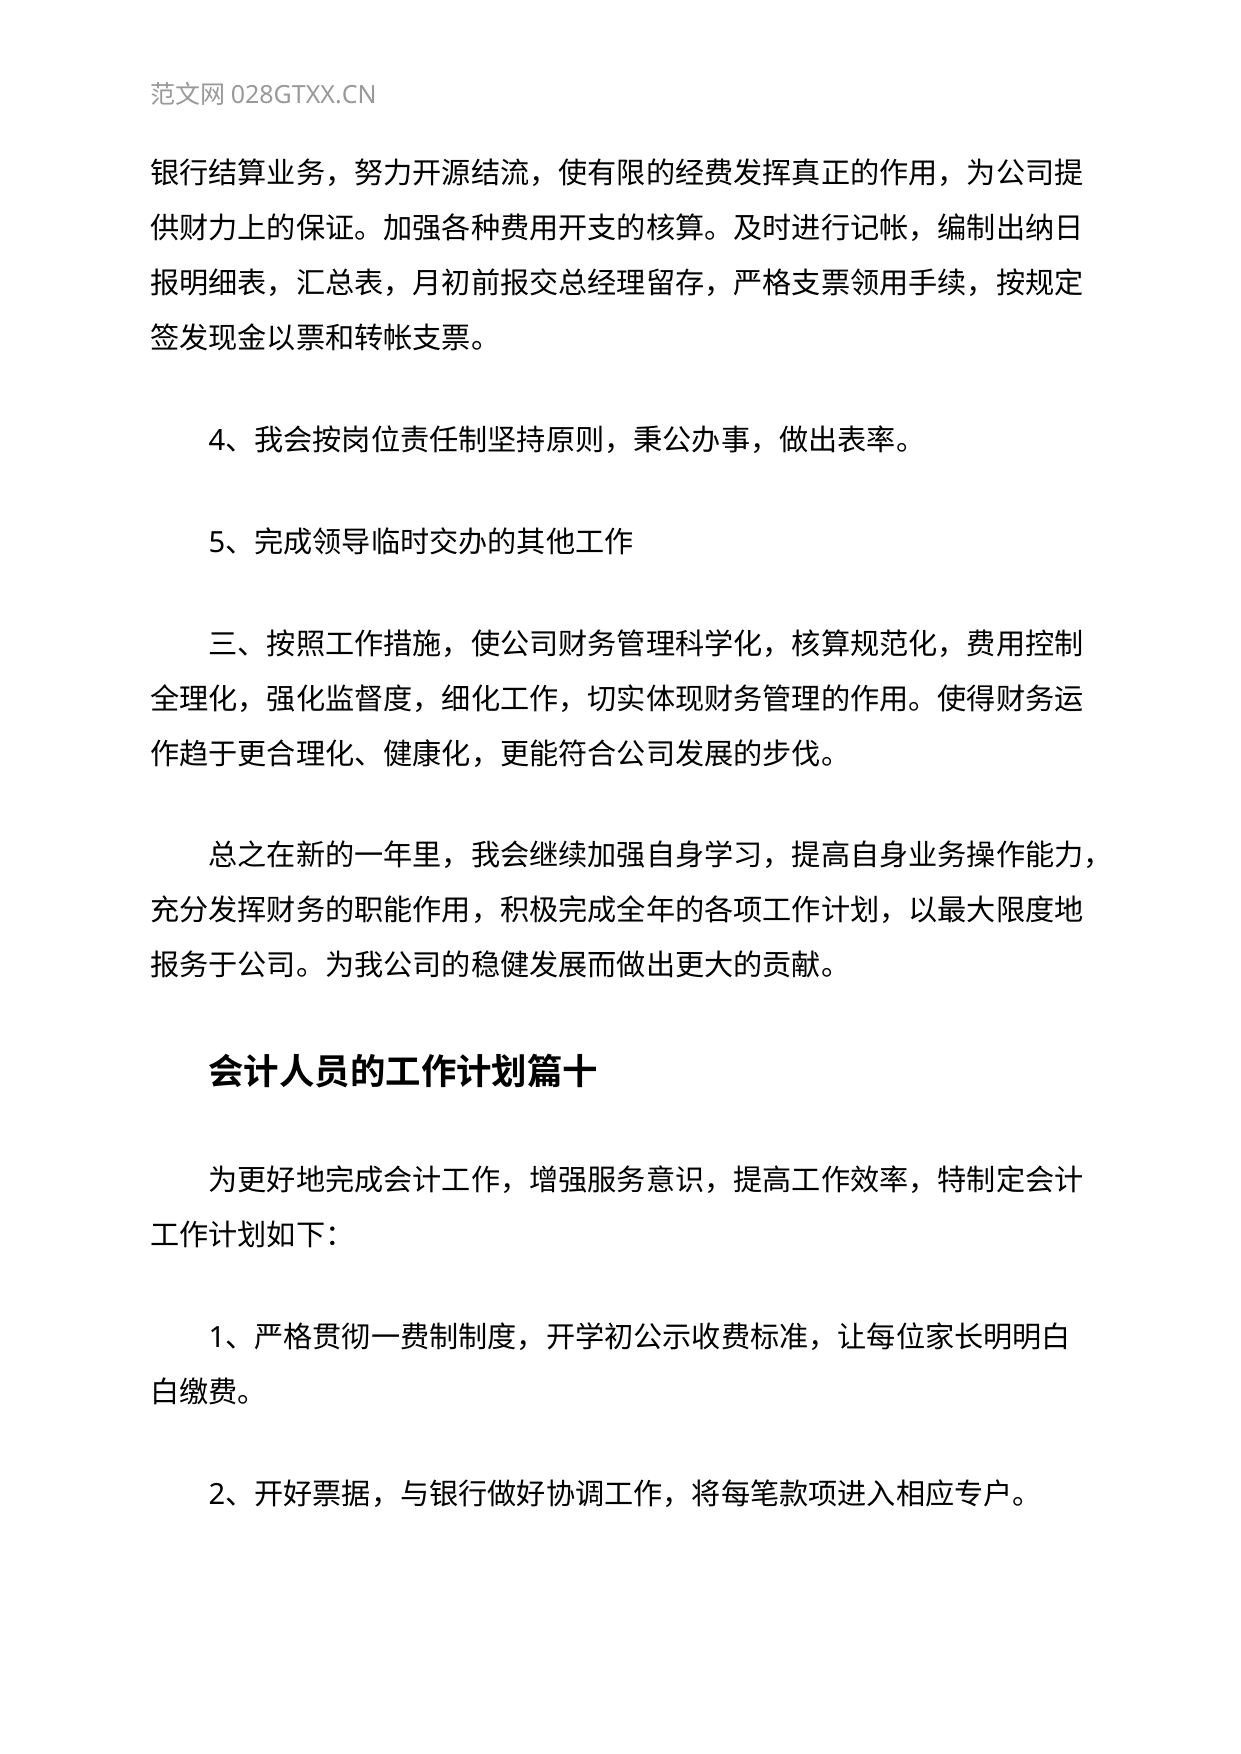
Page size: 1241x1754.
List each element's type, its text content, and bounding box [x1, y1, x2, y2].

text 总之在新的一年里，我会继续加强自身学习，提高自身业务操作能力，充分发挥财务的职能作用，积极完成全年的各项工作计划，以最大限度地报务于公司。为我公司的稳健发展而做出更大的贡献。 [150, 832, 1090, 984]
text 2、开好票据，与银行做好协调工作，将每笔款项进入相应专户。 [150, 1470, 1090, 1513]
text 5、完成领导临时交办的其他工作 [150, 518, 1090, 561]
text 会计人员的工作计划篇十 [150, 1043, 1090, 1095]
text 三、按照工作措施，使公司财务管理科学化，核算规范化，费用控制全理化，强化监督度，细化工作，切实体现财务管理的作用。使得财务运作趋于更合理化、健康化，更能符合公司发展的步伐。 [150, 620, 1090, 772]
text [150, 150, 1090, 357]
text 4、我会按岗位责任制坚持原则，秉公办事，做出表率。 [150, 416, 1090, 459]
text 1、严格贯彻一费制制度，开学初公示收费标准，让每位家长明明白白缴费。 [150, 1314, 1090, 1411]
text 为更好地完成会计工作，增强服务意识，提高工作效率，特制定会计工作计划如下： [150, 1157, 1090, 1254]
